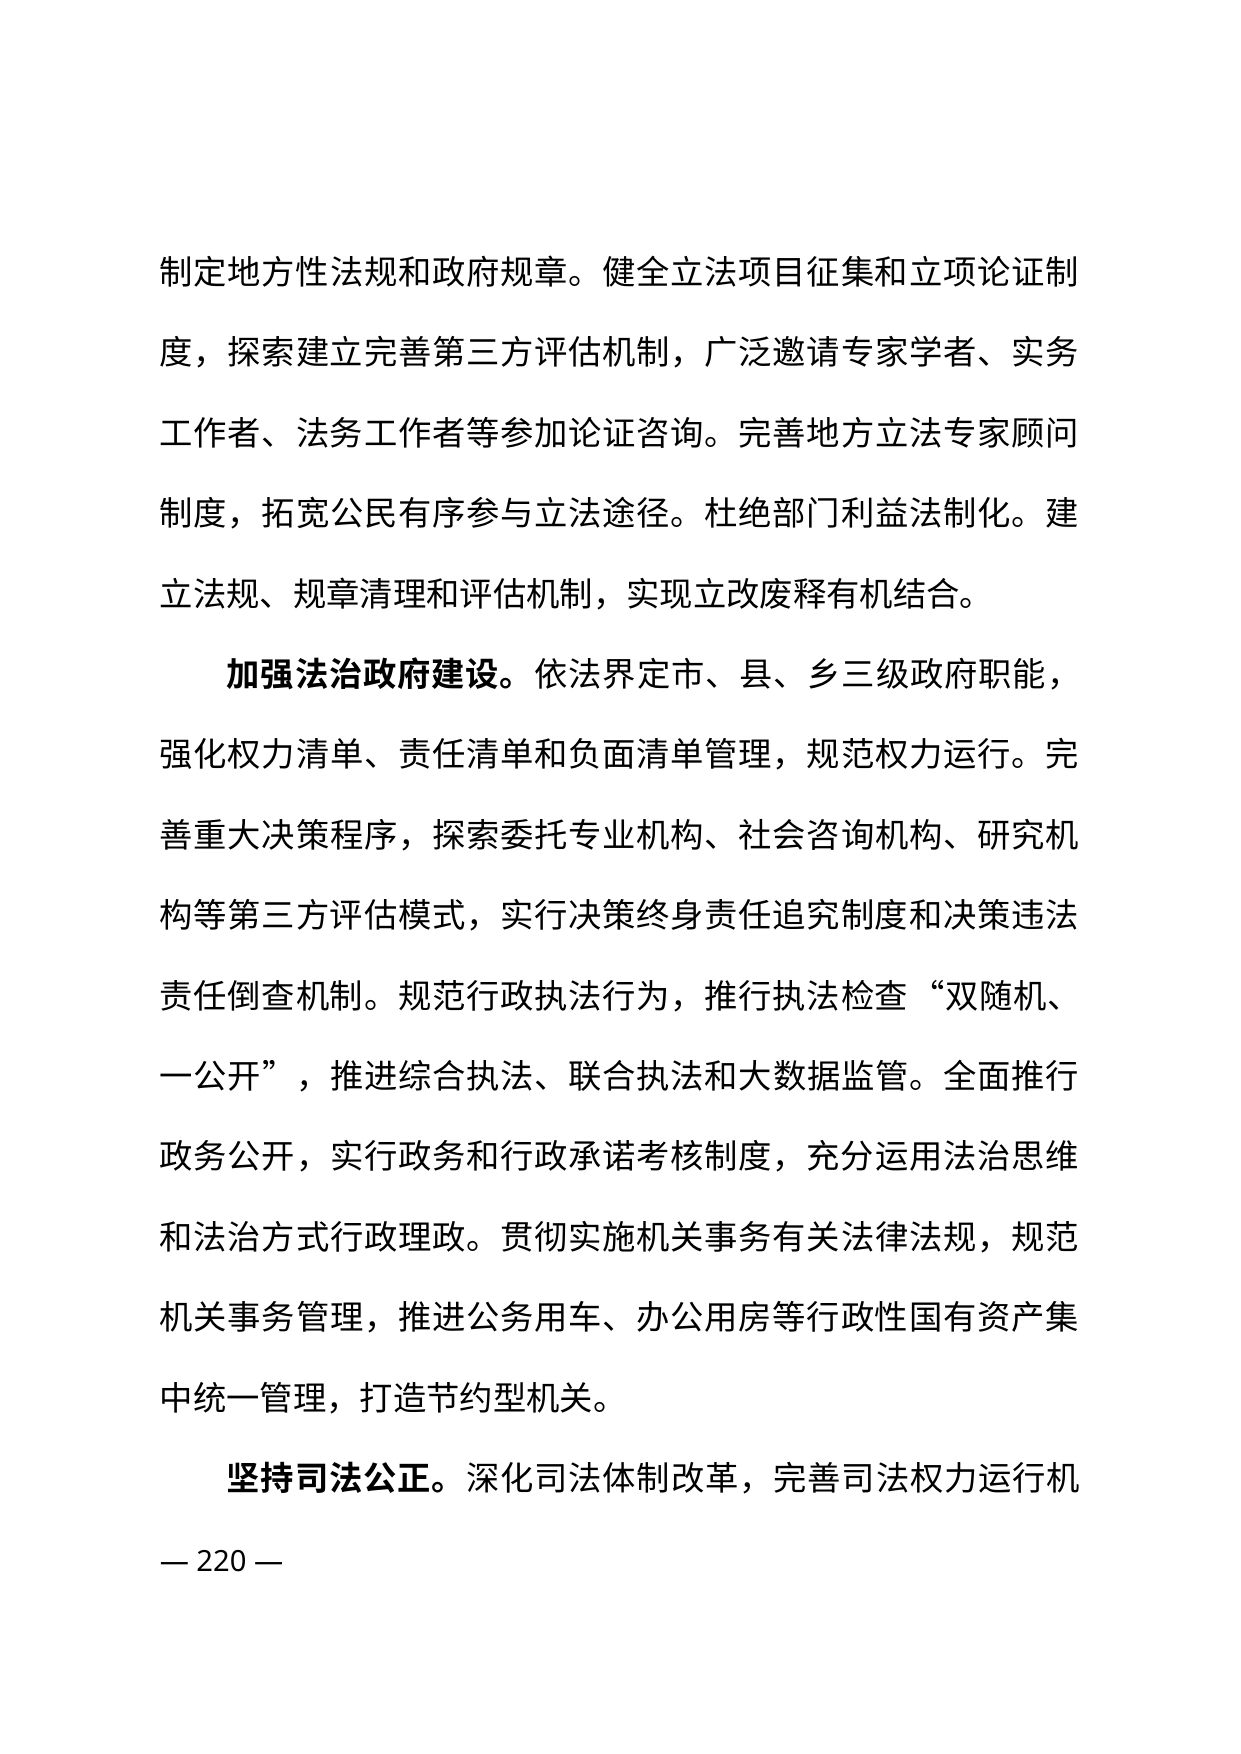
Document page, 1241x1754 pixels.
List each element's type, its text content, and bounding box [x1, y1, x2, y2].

text 加强法治政府建设。依法界定市、县、乡三级政府职能，强化权力清单、责任清单和负面清单管理，规范权力运行。完善重大决策程序，探索委托专业机构、社会咨询机构、研究机构等第三方评估模式，实行决策终身责任追究制度和决策违法责任倒查机制。规范行政执法行为，推行执法检查“双随机、一公开”，推进综合执法、联合执法和大数据监管。全面推行政务公开，实行政务和行政承诺考核制度，充分运用法治思维和法治方式行政理政。贯彻实施机关事务有关法律法规，规范机关事务管理，推进公务用车、办公用房等行政性国有资产集中统一管理，打造节约型机关。 [159, 632, 1081, 1436]
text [159, 1436, 1081, 1516]
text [159, 229, 1081, 632]
